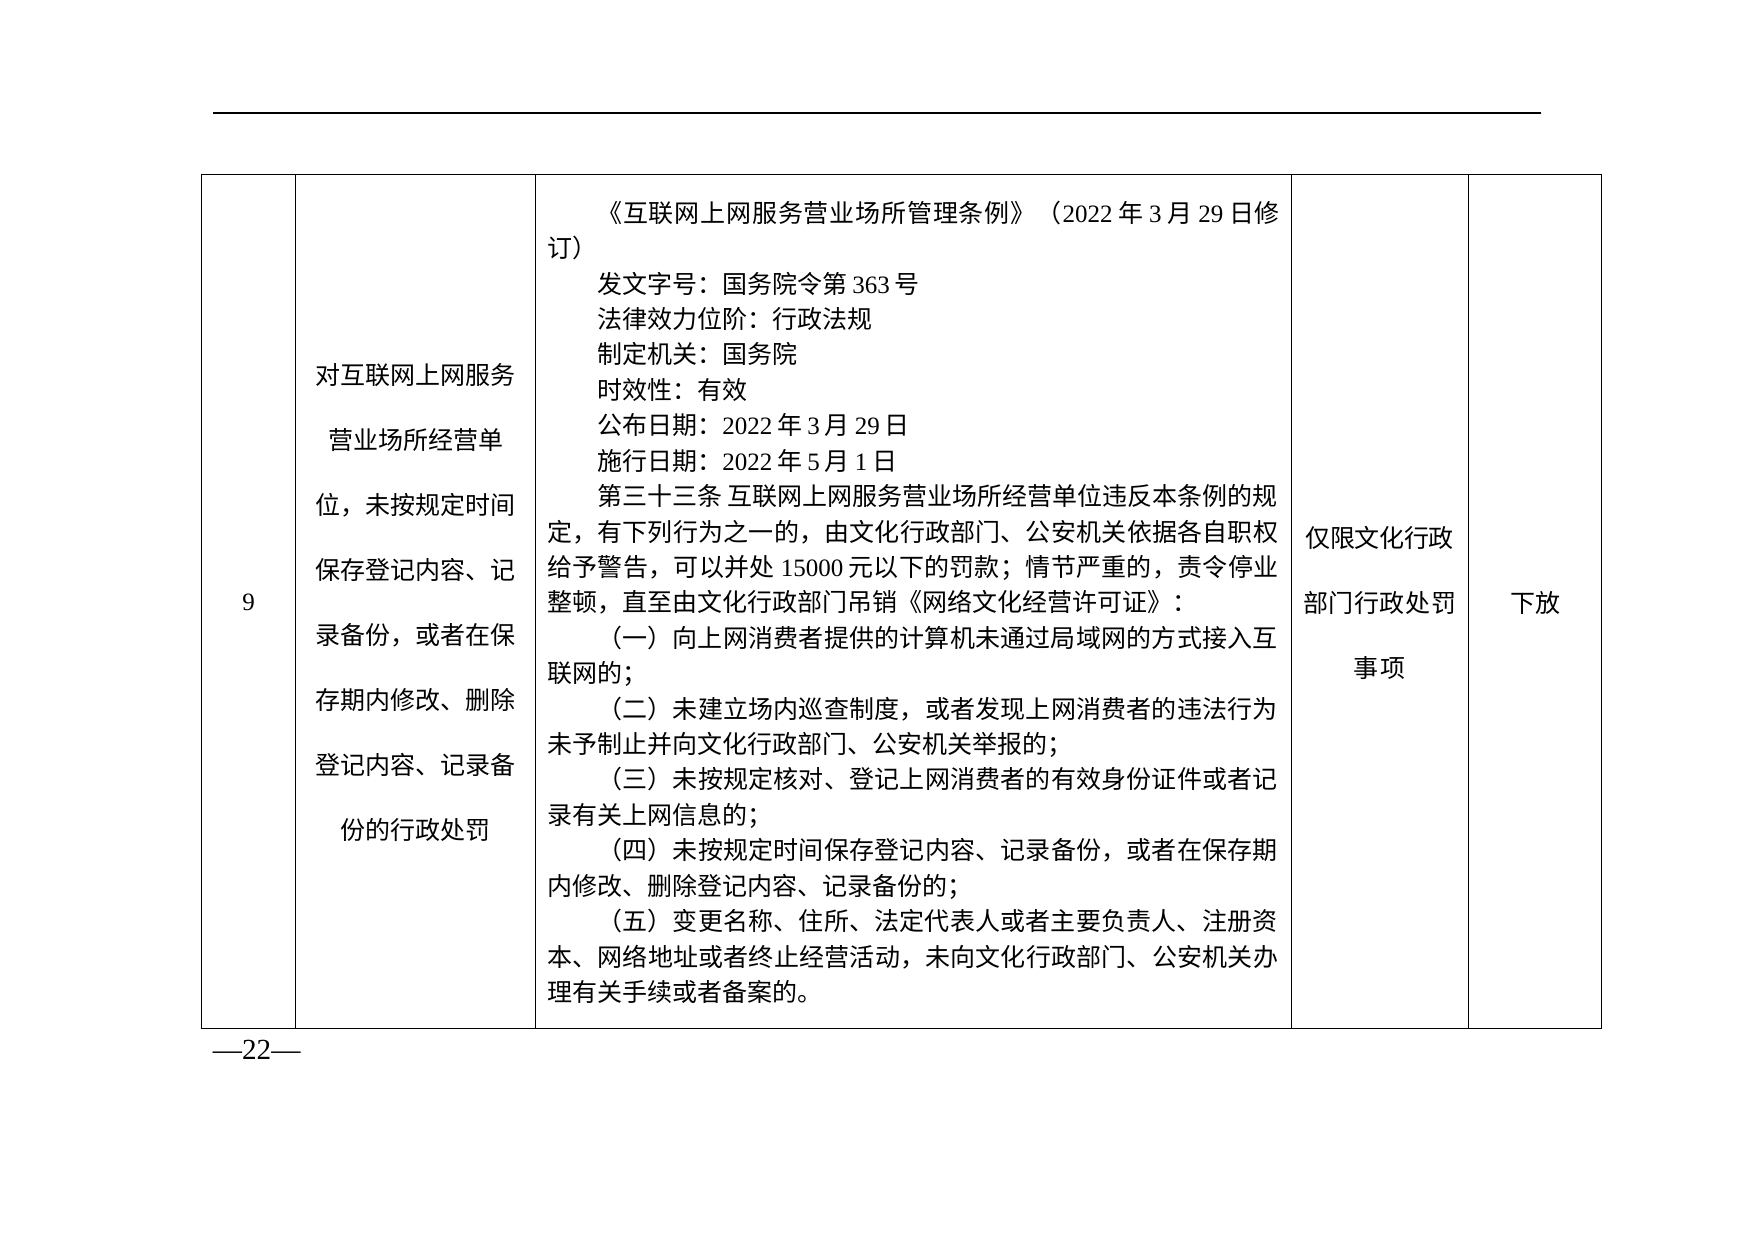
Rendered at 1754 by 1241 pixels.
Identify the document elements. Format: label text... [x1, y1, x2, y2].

table_cell 对互联网上网服务营业场所经营单位，未按规定时间保存登记内容、记录备份，或者在保存期内修改、删除登记内容、记录备份的行政处罚 [296, 175, 535, 1028]
table_cell 9 [202, 175, 295, 1028]
table_cell 仅限文化行政部门行政处罚事项 [1292, 175, 1468, 1028]
table_cell 下放 [1469, 175, 1601, 1028]
